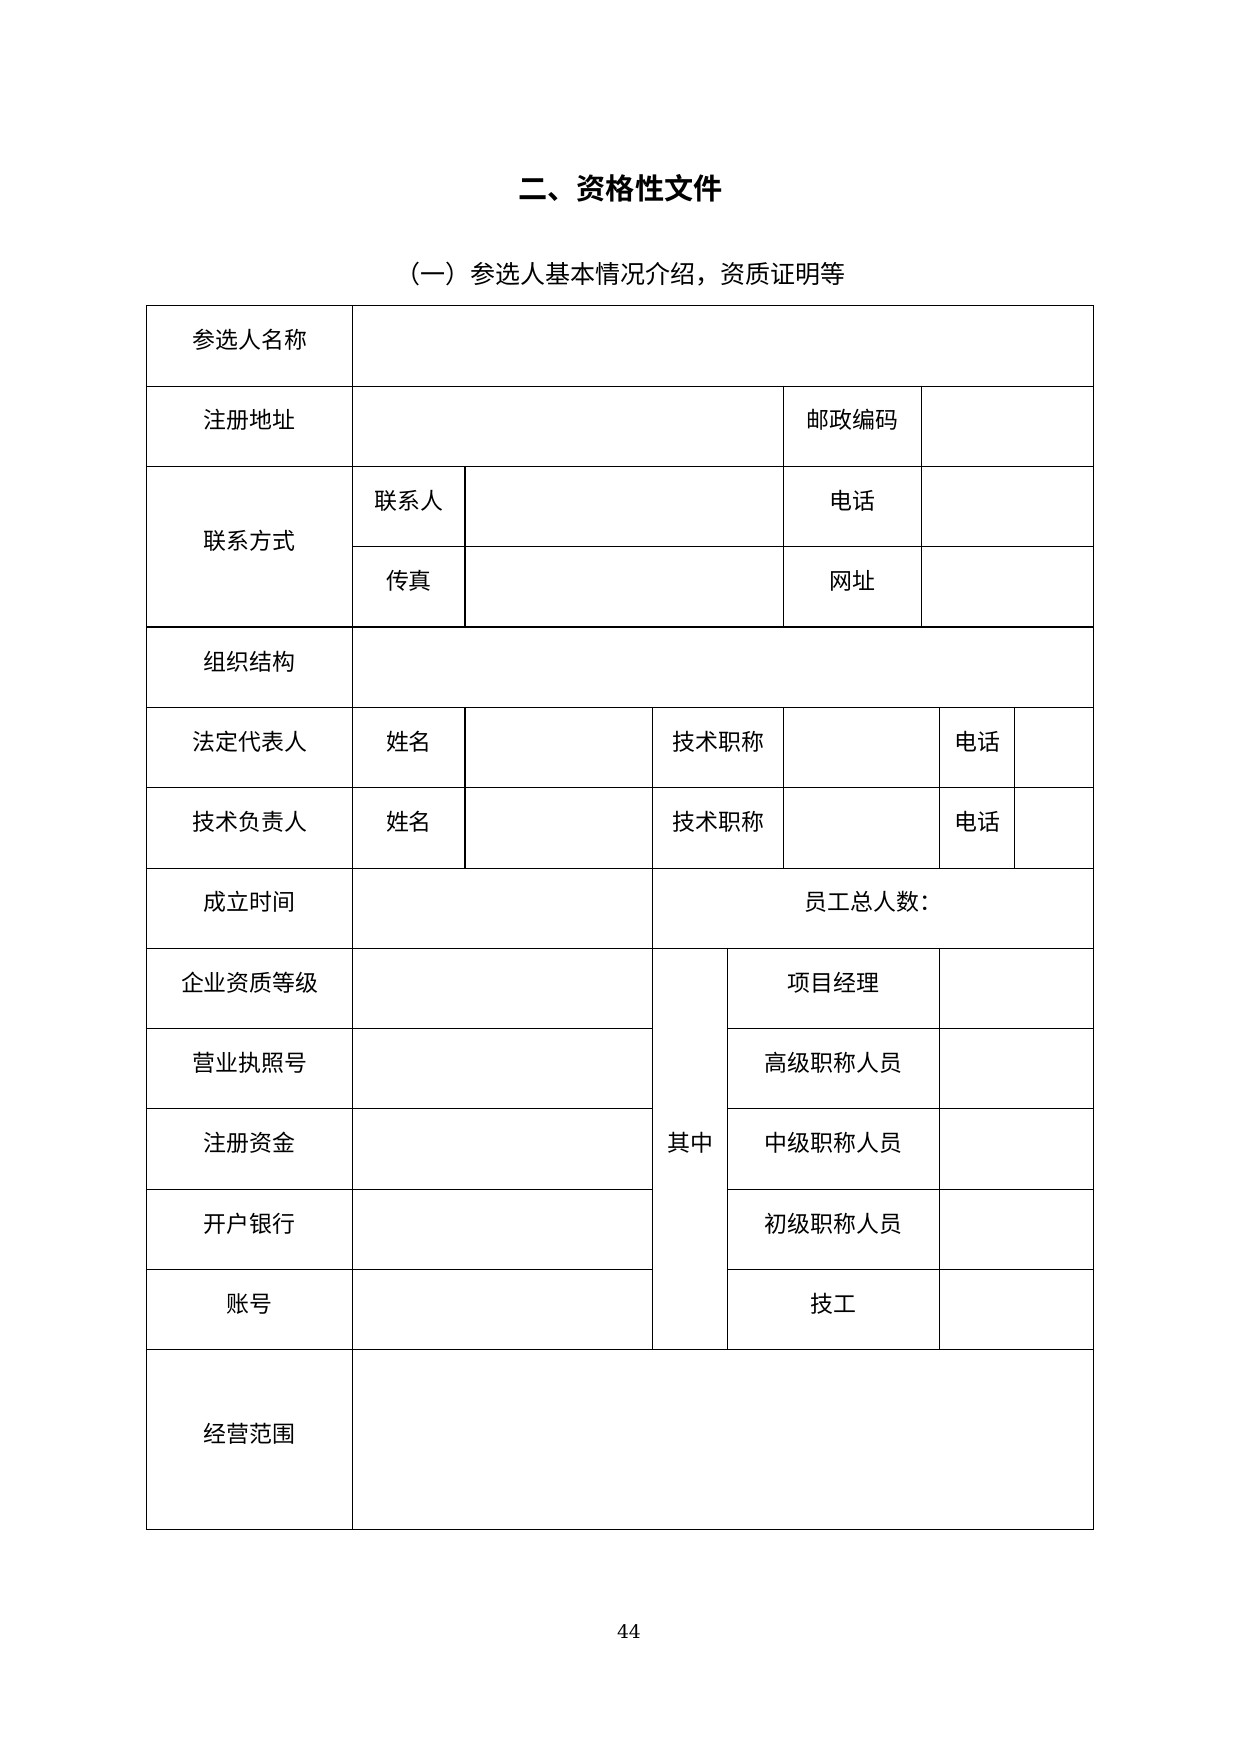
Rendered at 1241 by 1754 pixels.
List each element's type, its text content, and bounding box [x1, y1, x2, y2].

table_cell [353, 1350, 1093, 1529]
table_cell [353, 869, 652, 948]
table_cell 网址 [784, 547, 921, 626]
table_cell [466, 467, 783, 546]
table_cell [940, 1270, 1093, 1349]
table_cell [940, 1190, 1093, 1269]
table_cell 技术职称 [653, 708, 783, 787]
table_cell [1015, 788, 1093, 867]
table_cell 电话 [784, 467, 921, 546]
table_cell [784, 788, 939, 867]
text 二、资格性文件 [187, 154, 1053, 219]
table_cell [353, 1029, 652, 1108]
table_cell 电话 [940, 708, 1014, 787]
table_cell 技工 [728, 1270, 939, 1349]
table_cell [940, 1029, 1093, 1108]
table_cell 员工总人数： [653, 869, 1093, 948]
table_cell [466, 788, 652, 867]
table_cell [353, 1190, 652, 1269]
table_cell [1015, 708, 1093, 787]
table_cell 注册资金 [147, 1109, 352, 1189]
text （一）参选人基本情况介绍，资质证明等 [187, 240, 1053, 305]
table_cell [466, 547, 783, 626]
table_cell [940, 949, 1093, 1028]
table_cell 初级职称人员 [728, 1190, 939, 1269]
table_cell [353, 1270, 652, 1349]
table_cell 联系人 [353, 467, 464, 546]
table_cell 传真 [353, 547, 464, 626]
table_cell [922, 387, 1093, 466]
table_cell [784, 708, 939, 787]
table_cell 开户银行 [147, 1190, 352, 1269]
table_cell 高级职称人员 [728, 1029, 939, 1108]
table_cell [922, 467, 1093, 546]
table_cell 项目经理 [728, 949, 939, 1028]
table_cell 联系方式 [147, 467, 352, 626]
table_cell 中级职称人员 [728, 1109, 939, 1189]
table_cell 注册地址 [147, 387, 352, 466]
table_cell [353, 387, 783, 466]
table_cell 营业执照号 [147, 1029, 352, 1108]
table_cell 技术负责人 [147, 788, 352, 867]
table_cell 法定代表人 [147, 708, 352, 787]
table_cell 组织结构 [147, 628, 352, 707]
table_cell 成立时间 [147, 869, 352, 948]
table_cell 企业资质等级 [147, 949, 352, 1028]
table_cell 姓名 [353, 708, 464, 787]
table_cell 电话 [940, 788, 1014, 867]
table_header [353, 306, 1093, 386]
table_cell [353, 1109, 652, 1189]
table_cell [940, 1109, 1093, 1189]
table_cell 邮政编码 [784, 387, 921, 466]
table_cell 账号 [147, 1270, 352, 1349]
table_header 参选人名称 [147, 306, 352, 386]
table_cell [922, 547, 1093, 626]
table_cell [466, 708, 652, 787]
table_cell [353, 949, 652, 1028]
table_cell [353, 628, 1093, 707]
table_cell 姓名 [353, 788, 464, 867]
table_cell 其中 [653, 949, 727, 1349]
table_cell 经营范围 [147, 1350, 352, 1529]
table_cell 技术职称 [653, 788, 783, 867]
